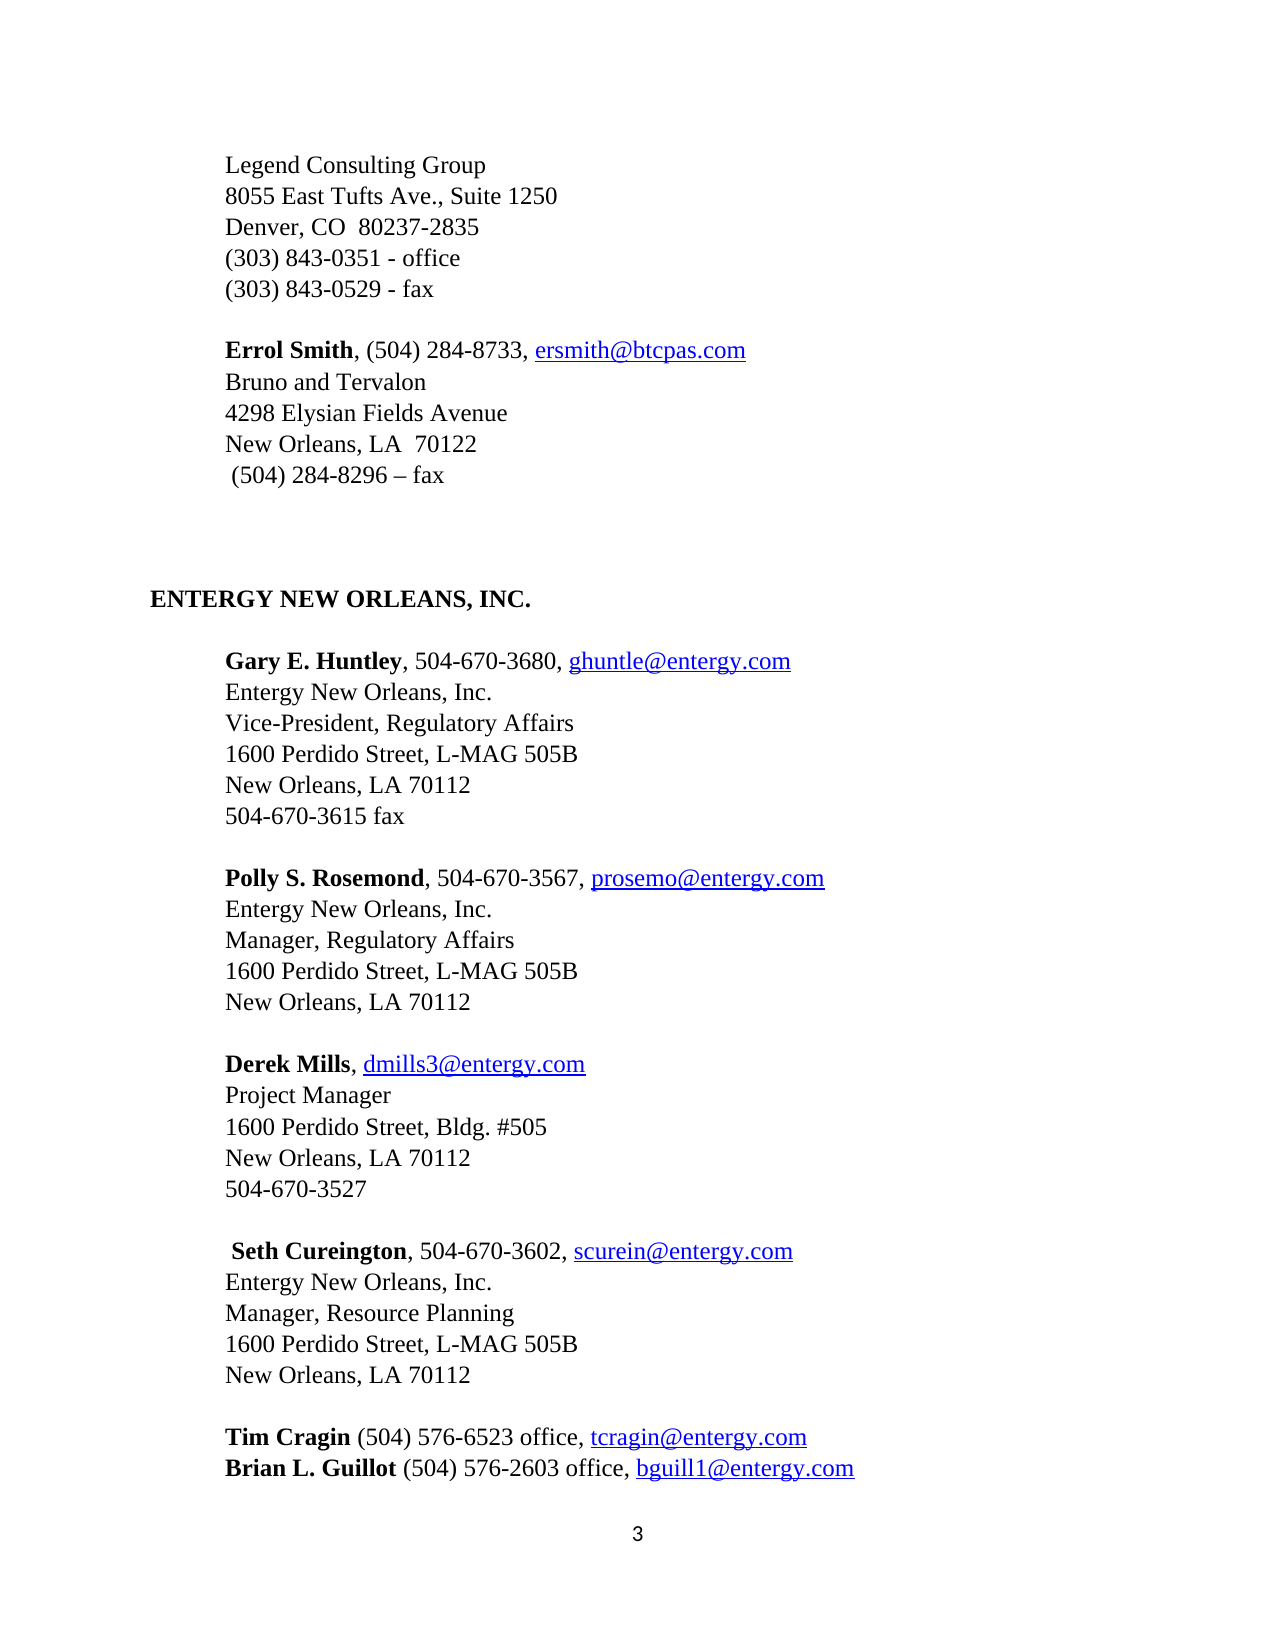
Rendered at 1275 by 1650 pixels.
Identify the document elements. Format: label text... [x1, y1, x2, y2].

text Entergy New Orleans, Inc. [150, 677, 1125, 706]
text New Orleans, LA 70112 [225, 770, 1125, 799]
text New Orleans, LA 70112 [225, 1360, 1125, 1389]
text New Orleans, LA 70112 [225, 987, 1125, 1016]
text Project Manager [225, 1081, 1125, 1109]
text 1600 Perdido Street, L-MAG 505B [225, 739, 1125, 768]
text Entergy New Orleans, Inc. [225, 894, 1125, 923]
text Vice-President, Regulatory Affairs [225, 708, 1125, 737]
text 8055 East Tufts Ave., Suite 1250 [225, 181, 1125, 210]
text Manager, Resource Planning [225, 1298, 1125, 1327]
text Seth Cureington, 504-670-3602, scurein@entergy.com [225, 1236, 1125, 1264]
text Brian L. Guillot (504) 576-2603 office, bguill1@entergy.com [150, 1453, 1125, 1482]
text Tim Cragin (504) 576-6523 office, tcragin@entergy.com [150, 1422, 1125, 1451]
text 504-670-3615 fax [225, 801, 1125, 830]
text Manager, Regulatory Affairs [225, 925, 1125, 954]
text Legend Consulting Group [225, 150, 1125, 179]
text (303) 843-0529 - fax [225, 274, 1125, 303]
text Entergy New Orleans, Inc. [225, 1267, 1125, 1296]
text (303) 843-0351 - office [225, 243, 1125, 272]
text Errol Smith, (504) 284-8733, ersmith@btcpas.com [225, 336, 1125, 364]
text 1600 Perdido Street, Bldg. #505 [225, 1112, 1125, 1140]
text Gary E. Huntley, 504-670-3680, ghuntle@entergy.com [225, 646, 1125, 675]
text Polly S. Rosemond, 504-670-3567, prosemo@entergy.com [225, 863, 1125, 892]
text New Orleans, LA 70122 [225, 429, 1125, 457]
text 504-670-3527 [150, 1174, 1125, 1202]
text ENTERGY NEW ORLEANS, INC. [150, 584, 1125, 613]
text Bruno and Tervalon [150, 367, 1125, 395]
text 1600 Perdido Street, L-MAG 505B [225, 956, 1125, 985]
text (504) 284-8296 – fax [225, 460, 1125, 488]
text 4298 Elysian Fields Avenue [225, 398, 1125, 426]
text Denver, CO 80237-2835 [225, 212, 1125, 241]
text New Orleans, LA 70112 [225, 1143, 1125, 1171]
text 1600 Perdido Street, L-MAG 505B [225, 1329, 1125, 1358]
text Derek Mills, dmills3@entergy.com [225, 1049, 1125, 1078]
